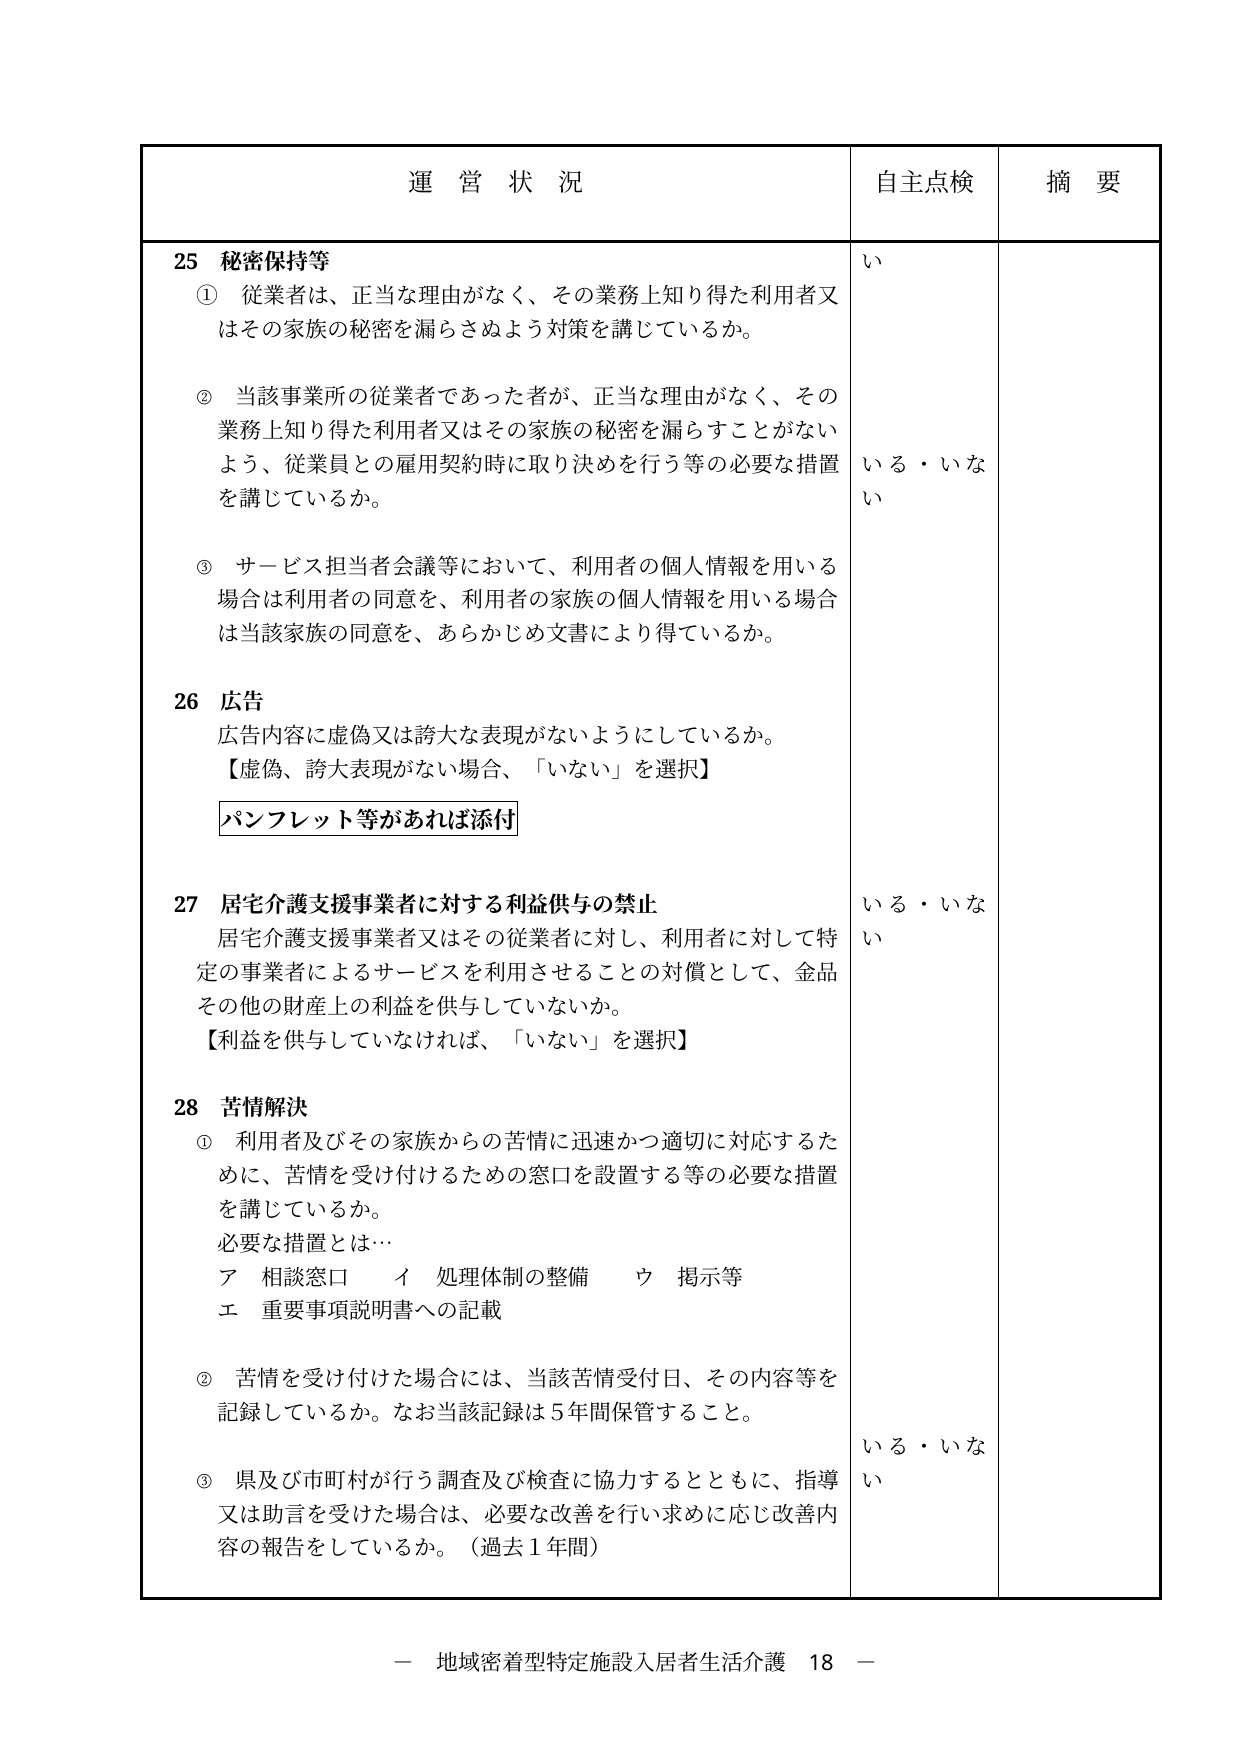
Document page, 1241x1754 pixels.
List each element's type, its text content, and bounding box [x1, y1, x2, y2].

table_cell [999, 243, 1159, 1597]
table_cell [851, 243, 998, 1597]
table_header 自主点検 [851, 147, 998, 240]
table_header 摘 要 [999, 147, 1159, 240]
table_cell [143, 243, 850, 1597]
table_header 運 営 状 況 [143, 147, 850, 240]
